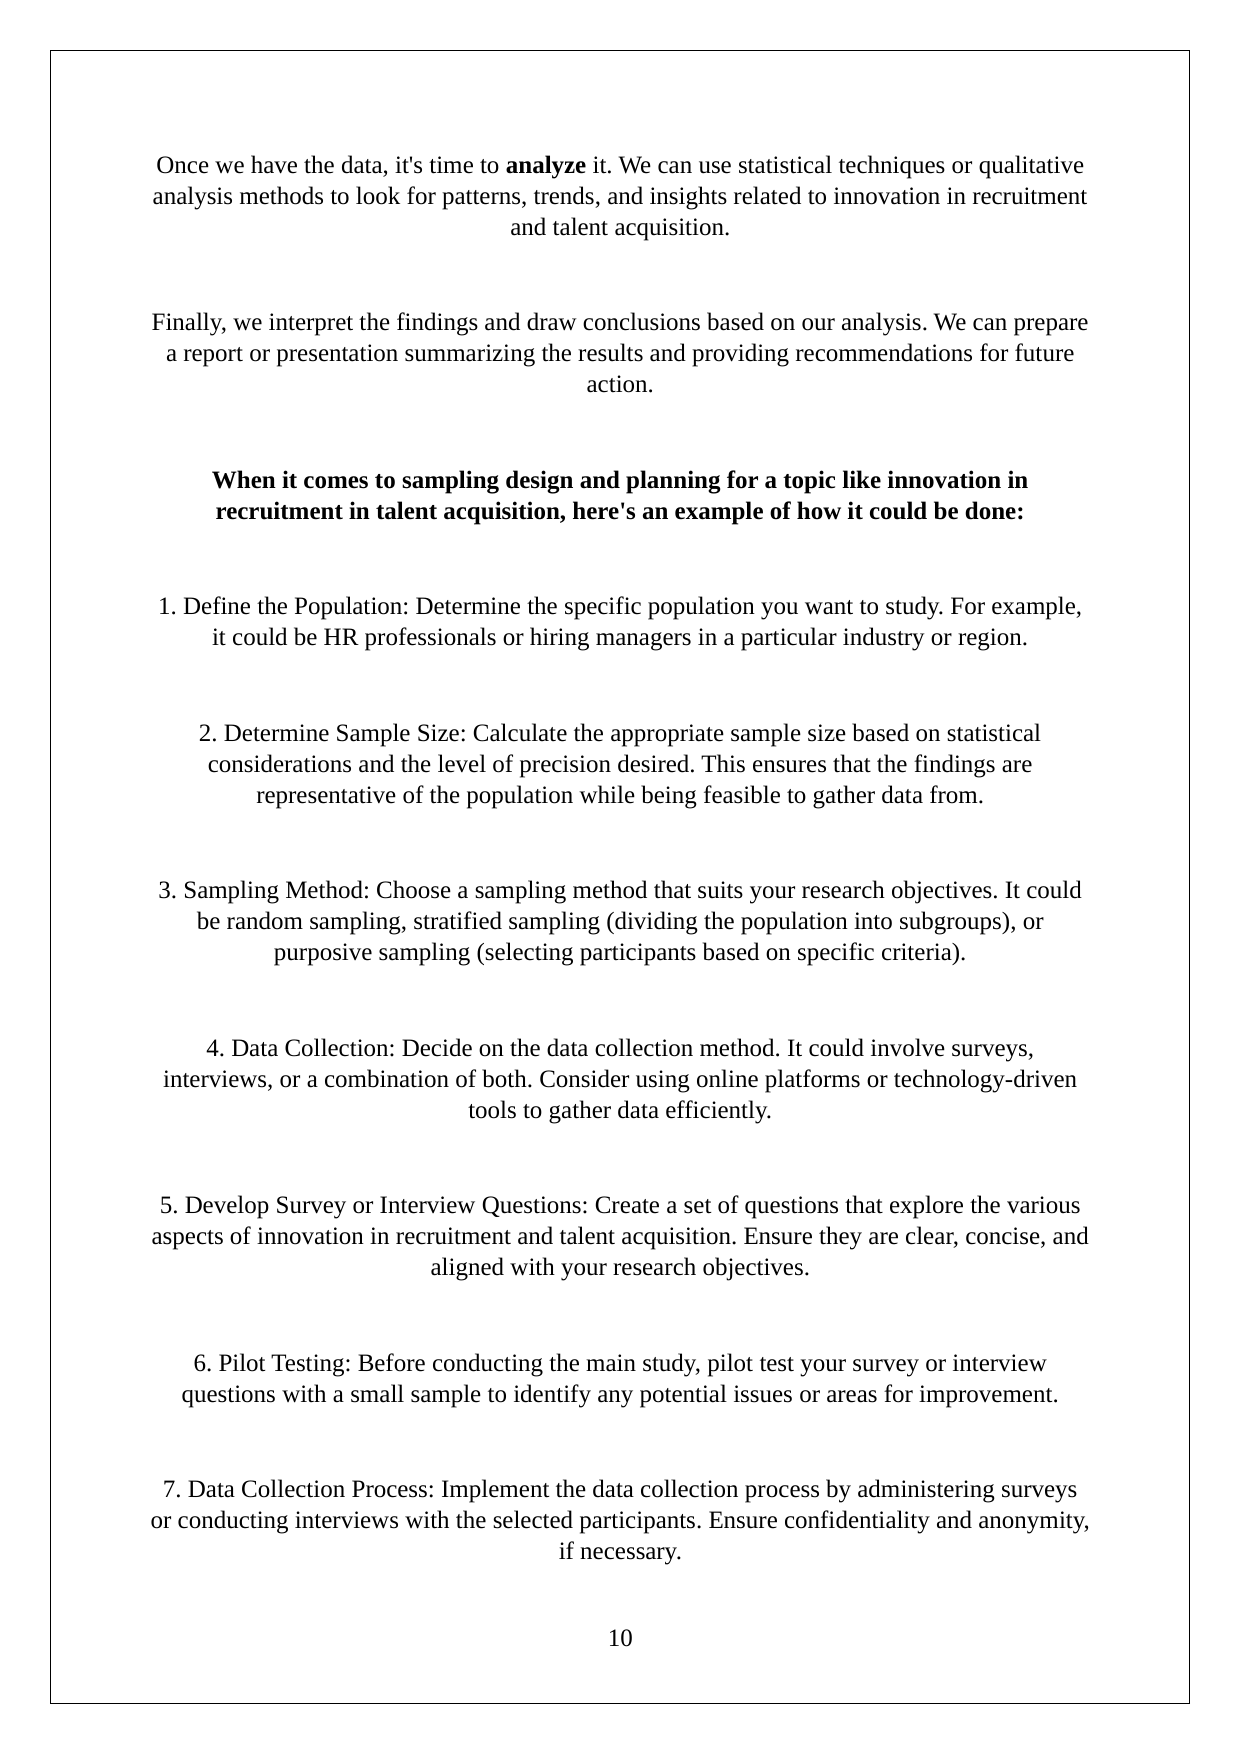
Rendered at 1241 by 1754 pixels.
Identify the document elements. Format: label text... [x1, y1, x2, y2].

text 4. Data Collection: Decide on the data collection method. It could involve surveys, interviews, or a combination of both. Consider using online platforms or technology-driven tools to gather data efficiently. [150, 1033, 1090, 1124]
text Once we have the data, it's time to analyze it. We can use statistical techniques or qualitative analysis methods to look for patterns, trends, and insights related to innovation in recruitment and talent acquisition. [150, 150, 1090, 241]
text When it comes to sampling design and planning for a topic like innovation in recruitment in talent acquisition, here's an example of how it could be done: [150, 465, 1090, 525]
text 6. Pilot Testing: Before conducting the main study, pilot test your survey or interview questions with a small sample to identify any potential issues or areas for improvement. [150, 1348, 1090, 1408]
text 1. Define the Population: Determine the specific population you want to study. For example, it could be HR professionals or hiring managers in a particular industry or region. [150, 591, 1090, 651]
text 3. Sampling Method: Choose a sampling method that suits your research objectives. It could be random sampling, stratified sampling (dividing the population into subgroups), or purposive sampling (selecting participants based on specific criteria). [150, 875, 1090, 966]
text Finally, we interpret the findings and draw conclusions based on our analysis. We can prepare a report or presentation summarizing the results and providing recommendations for future action. [150, 307, 1090, 398]
text 7. Data Collection Process: Implement the data collection process by administering surveys or conducting interviews with the selected participants. Ensure confidentiality and anonymity, if necessary. [150, 1474, 1090, 1565]
text 5. Develop Survey or Interview Questions: Create a set of questions that explore the various aspects of innovation in recruitment and talent acquisition. Ensure they are clear, concise, and aligned with your research objectives. [150, 1190, 1090, 1281]
text 2. Determine Sample Size: Calculate the appropriate sample size based on statistical considerations and the level of precision desired. This ensures that the findings are representative of the population while being feasible to gather data from. [150, 718, 1090, 809]
